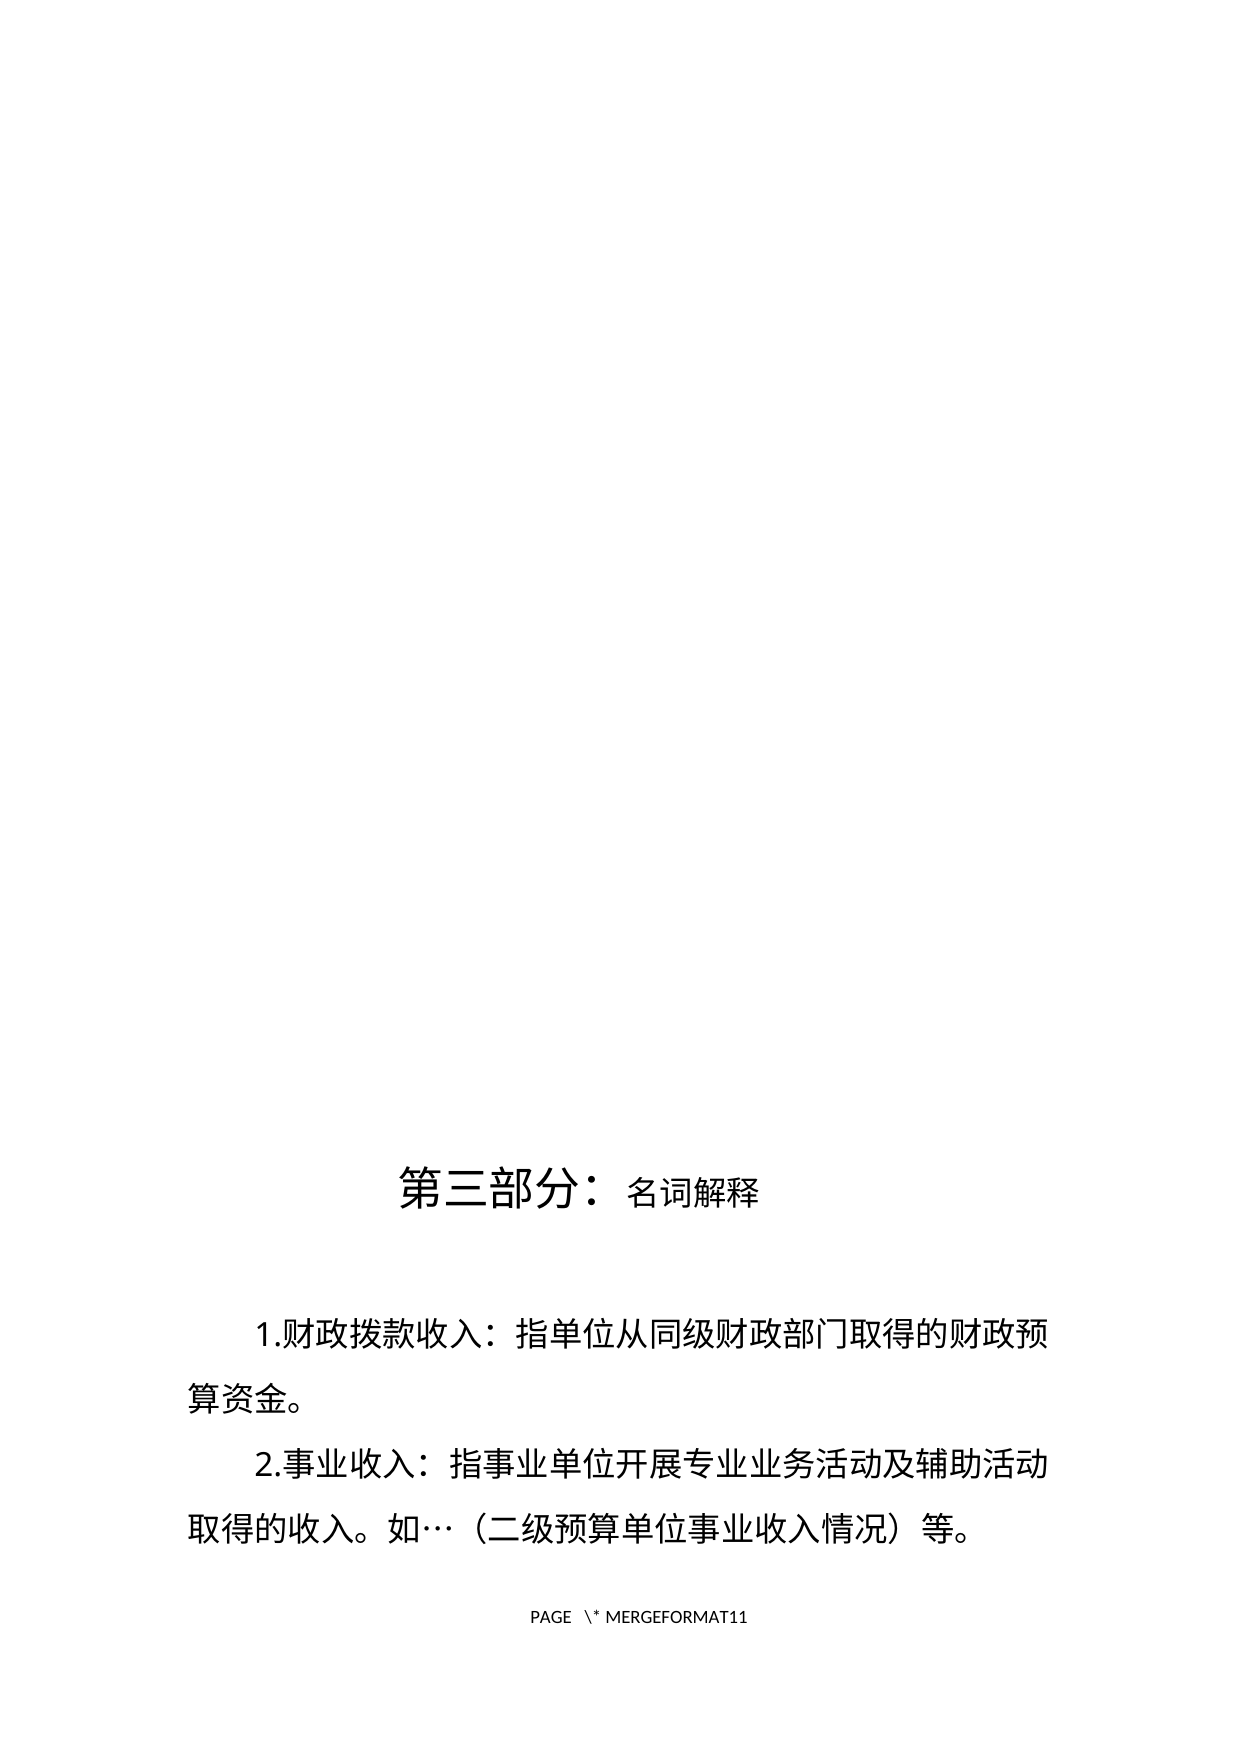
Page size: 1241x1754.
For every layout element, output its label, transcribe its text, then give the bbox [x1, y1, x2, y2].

text 1.财政拨款收入：指单位从同级财政部门取得的财政预算资金。 [187, 1299, 1053, 1429]
text 第三部分：名词解释 [259, 1137, 1053, 1234]
text 2.事业收入：指事业单位开展专业业务活动及辅助活动取得的收入。如…（二级预算单位事业收入情况）等。 [187, 1429, 1053, 1559]
